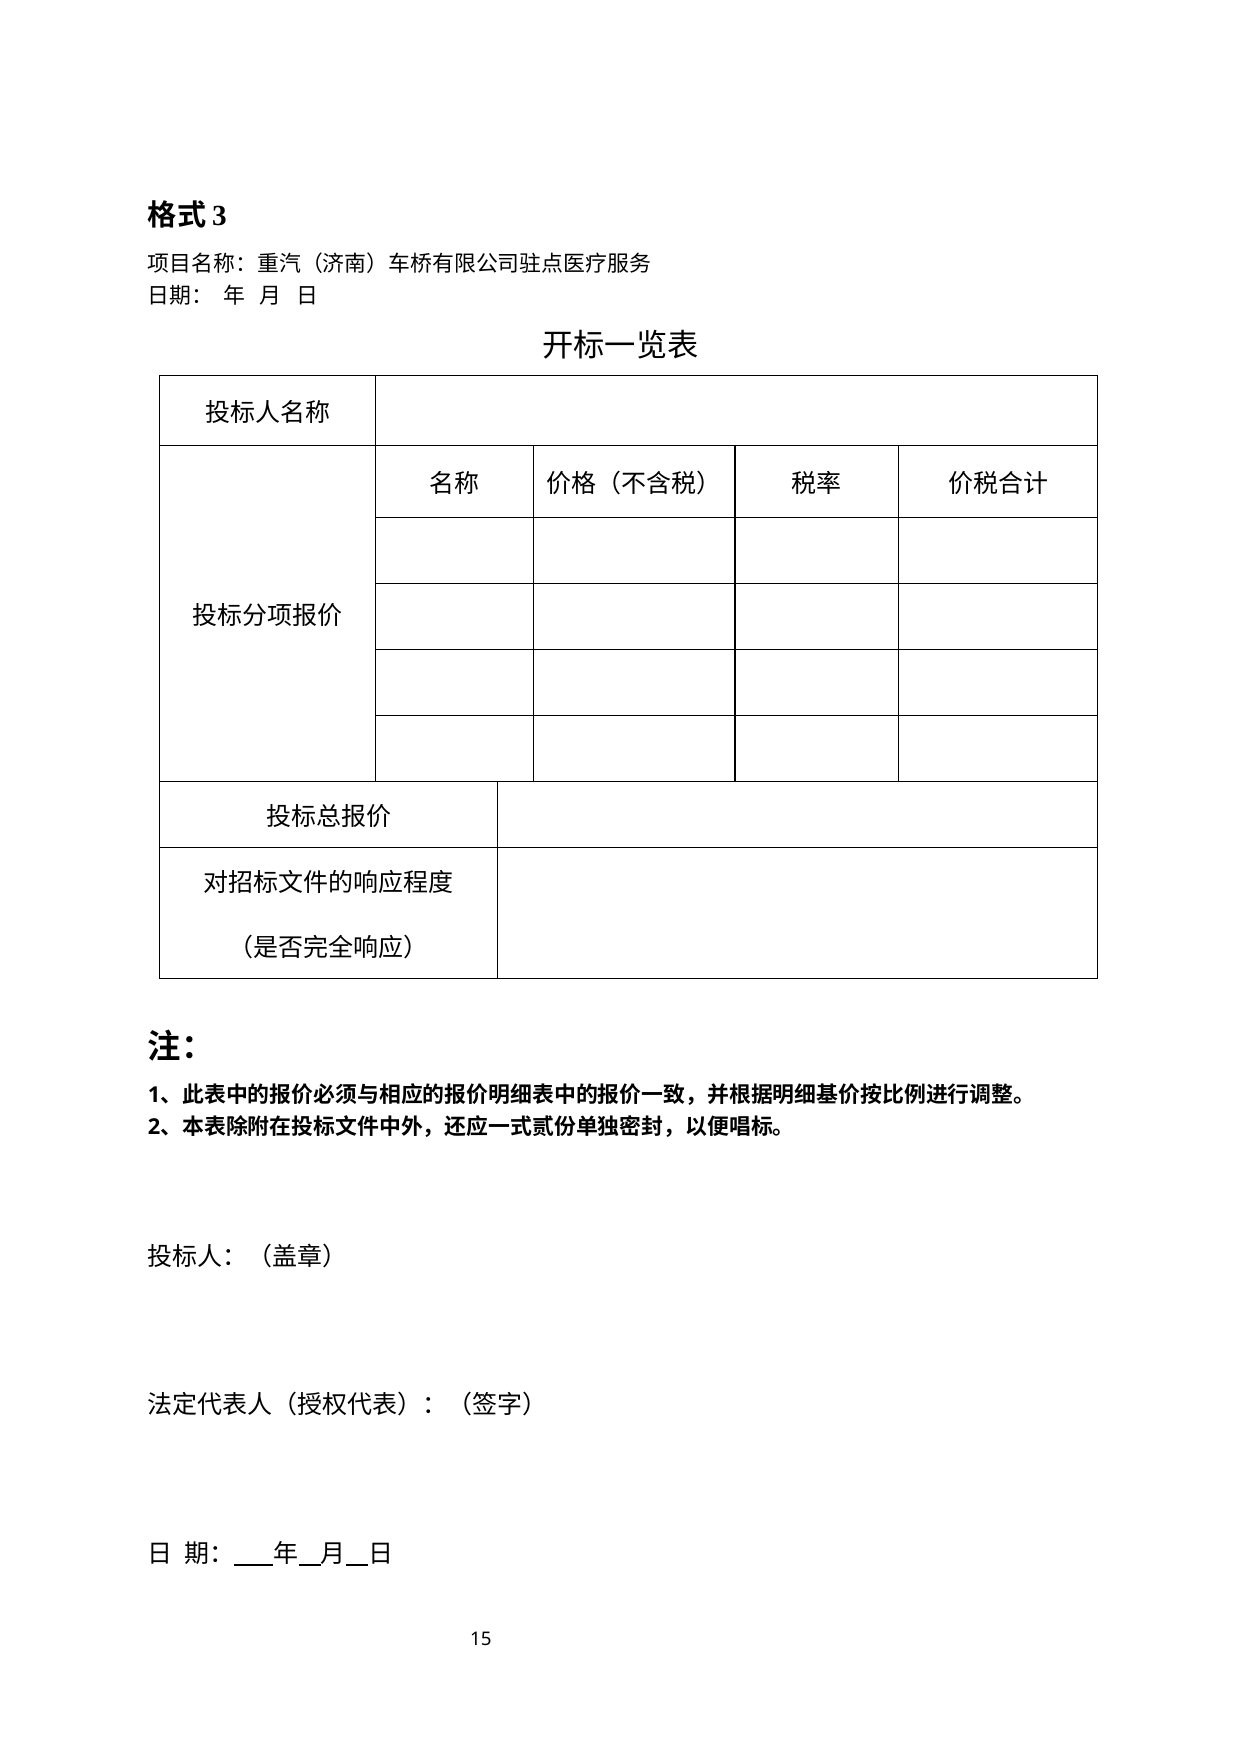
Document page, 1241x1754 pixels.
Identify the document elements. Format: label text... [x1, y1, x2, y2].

table_cell [534, 650, 734, 715]
text 日期： 年 月 日 [148, 278, 1092, 310]
table_cell 名称 [376, 446, 533, 517]
table_cell [534, 518, 734, 583]
text 法定代表人（授权代表）：（签字） [148, 1371, 1092, 1436]
text 1、此表中的报价必须与相应的报价明细表中的报价一致，并根据明细基价按比例进行调整。 [148, 1077, 1092, 1109]
table_header [376, 376, 1097, 445]
table_cell [534, 716, 734, 781]
table_cell [376, 518, 533, 583]
table_cell [736, 650, 898, 715]
table_cell 投标总报价 [160, 782, 497, 847]
table_cell 投标分项报价 [160, 446, 375, 781]
text 开标一览表 [148, 310, 1092, 375]
table_cell [376, 584, 533, 649]
table_cell [899, 650, 1097, 715]
table_cell 价格（不含税） [534, 446, 734, 517]
text 注： [148, 1012, 1092, 1077]
text 日 期： 年 月 日 [148, 1519, 1092, 1584]
table_header 投标人名称 [160, 376, 375, 445]
table_cell [376, 650, 533, 715]
table_cell 税率 [736, 446, 898, 517]
table_cell [534, 584, 734, 649]
text 2、本表除附在投标文件中外，还应一式贰份单独密封，以便唱标。 [148, 1109, 1092, 1142]
table_cell [736, 716, 898, 781]
table_cell [899, 716, 1097, 781]
table_cell [899, 584, 1097, 649]
table_cell [498, 782, 1097, 847]
table_cell [736, 584, 898, 649]
text 格式3 [148, 180, 1092, 245]
text 项目名称：重汽（济南）车桥有限公司驻点医疗服务 [148, 245, 1092, 278]
table_cell [736, 518, 898, 583]
text 投标人：（盖章） [148, 1222, 1092, 1287]
table_cell [376, 716, 533, 781]
table_cell 价税合计 [899, 446, 1097, 517]
table_cell [498, 848, 1097, 978]
table_cell [899, 518, 1097, 583]
table_cell 对招标文件的响应程度 （是否完全响应） [160, 848, 497, 978]
